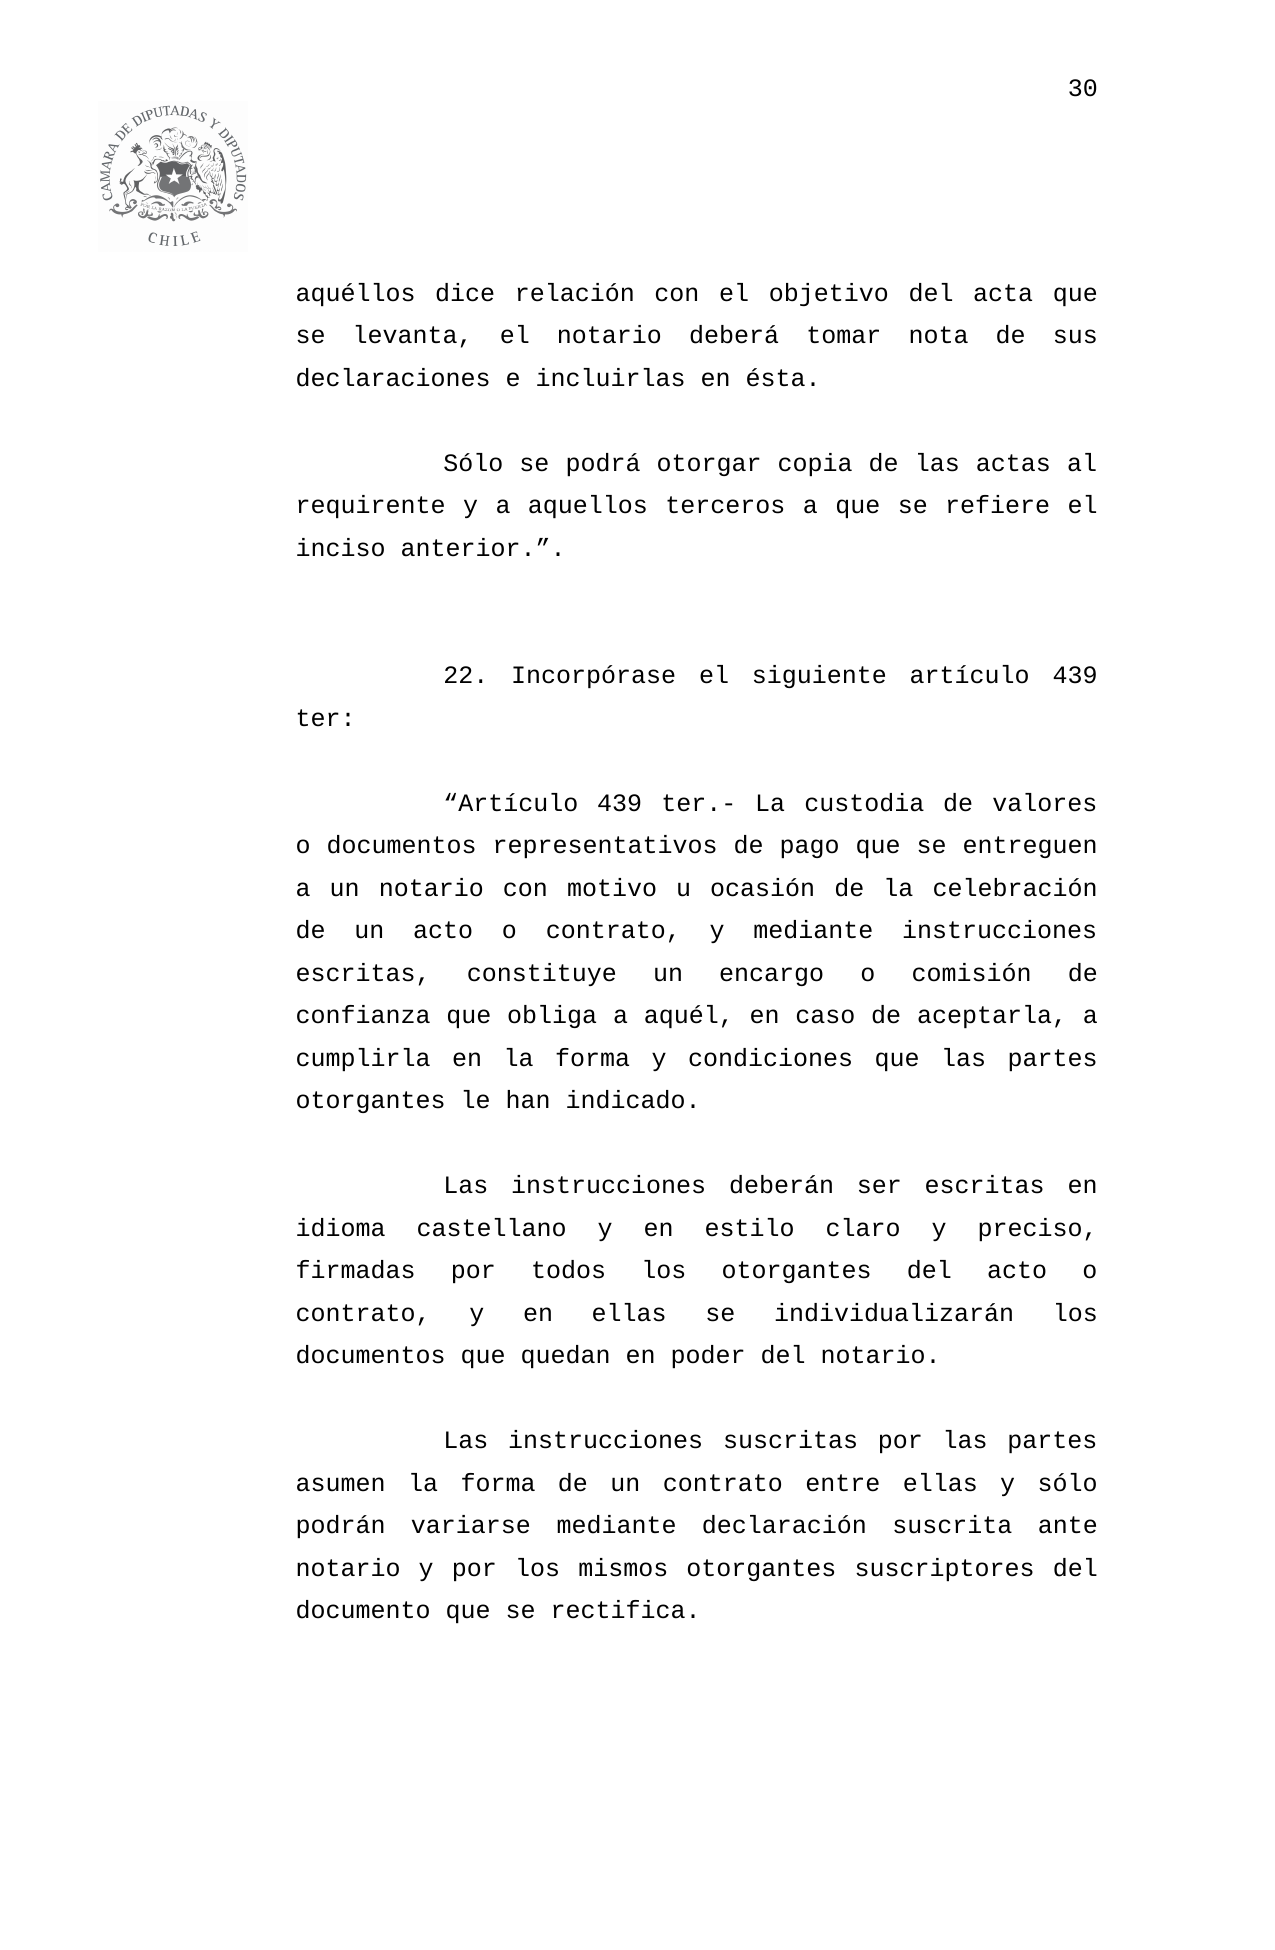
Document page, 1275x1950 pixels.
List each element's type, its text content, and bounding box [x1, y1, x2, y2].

text “Artículo 439 ter.- La custodia de valores o documentos representativos de pago que se entreguen a un notario con motivo u ocasión de la celebración de un acto o contrato, y mediante instrucciones escritas, constituye un encargo o comisión de confianza que obliga a aquél, en caso de aceptarla, a cumplirla en la forma y condiciones que las partes otorgantes le han indicado. [295, 791, 1098, 1116]
text 22. Incorpórase el siguiente artículo 439 ter: [295, 663, 1098, 734]
text Las instrucciones deberán ser escritas en idioma castellano y en estilo claro y preciso, firmadas por todos los otorgantes del acto o contrato, y en ellas se individualizarán los documentos que quedan en poder del notario. [295, 1173, 1098, 1371]
picture [97, 101, 249, 252]
text Sólo se podrá otorgar copia de las actas al requirente y a aquellos terceros a que se refiere el inciso anterior.”. [295, 451, 1098, 564]
text Las instrucciones suscritas por las partes asumen la forma de un contrato entre ellas y sólo podrán variarse mediante declaración suscrita ante notario y por los mismos otorgantes suscriptores del documento que se rectifica. [295, 1428, 1098, 1626]
